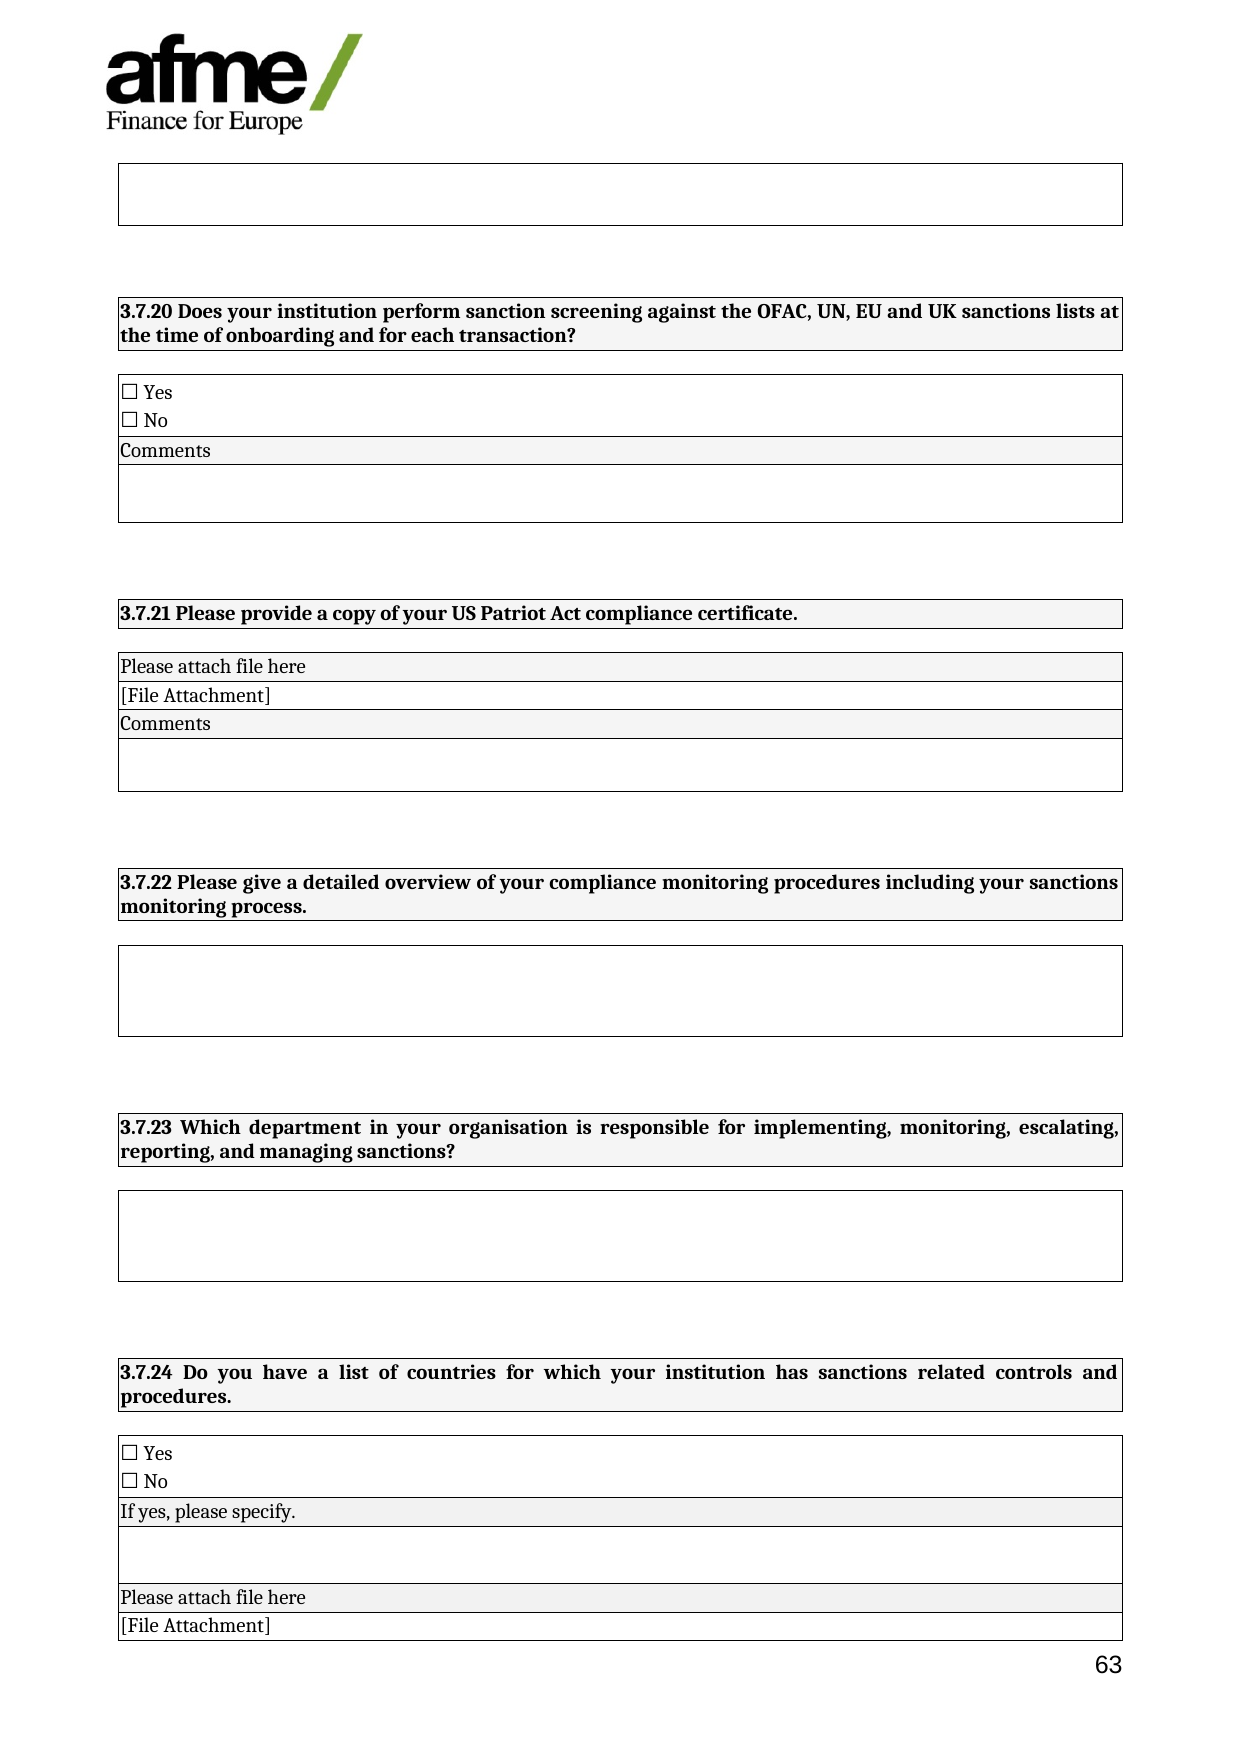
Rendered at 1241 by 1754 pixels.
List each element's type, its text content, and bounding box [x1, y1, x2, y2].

table_cell [File Attachment] [119, 1613, 1122, 1640]
table_header [119, 946, 1122, 1036]
picture [106, 32, 363, 135]
table_cell Comments [119, 437, 1122, 464]
table_cell [File Attachment] [119, 682, 1122, 709]
table_cell If yes, please specify. [119, 1498, 1122, 1526]
table_header 3.7.22 Please give a detailed overview of your compliance monitoring procedures including your sanctions monitoring process. [119, 869, 1122, 920]
table_header ☐ Yes ☐ No [119, 375, 1122, 436]
table_cell [119, 465, 1122, 522]
table_header 3.7.23 Which department in your organisation is responsible for implementing, monitoring, escalating, reporting, and managing sanctions? [119, 1114, 1122, 1166]
table_cell [119, 164, 1122, 225]
table_header Please attach file here [119, 653, 1122, 681]
table_cell [119, 739, 1122, 791]
table_cell Please attach file here [119, 1584, 1122, 1612]
table_cell Comments [119, 710, 1122, 738]
table_header ☐ Yes ☐ No [119, 1436, 1122, 1497]
table_header 3.7.20 Does your institution perform sanction screening against the OFAC, UN, EU and UK sanctions lists at the time of onboarding and for each transaction? [119, 298, 1122, 350]
table_header 3.7.21 Please provide a copy of your US Patriot Act compliance certificate. [119, 600, 1122, 628]
table_header [119, 1191, 1122, 1281]
table_header 3.7.24 Do you have a list of countries for which your institution has sanctions related controls and procedures. [119, 1359, 1122, 1411]
table_cell [119, 1527, 1122, 1583]
